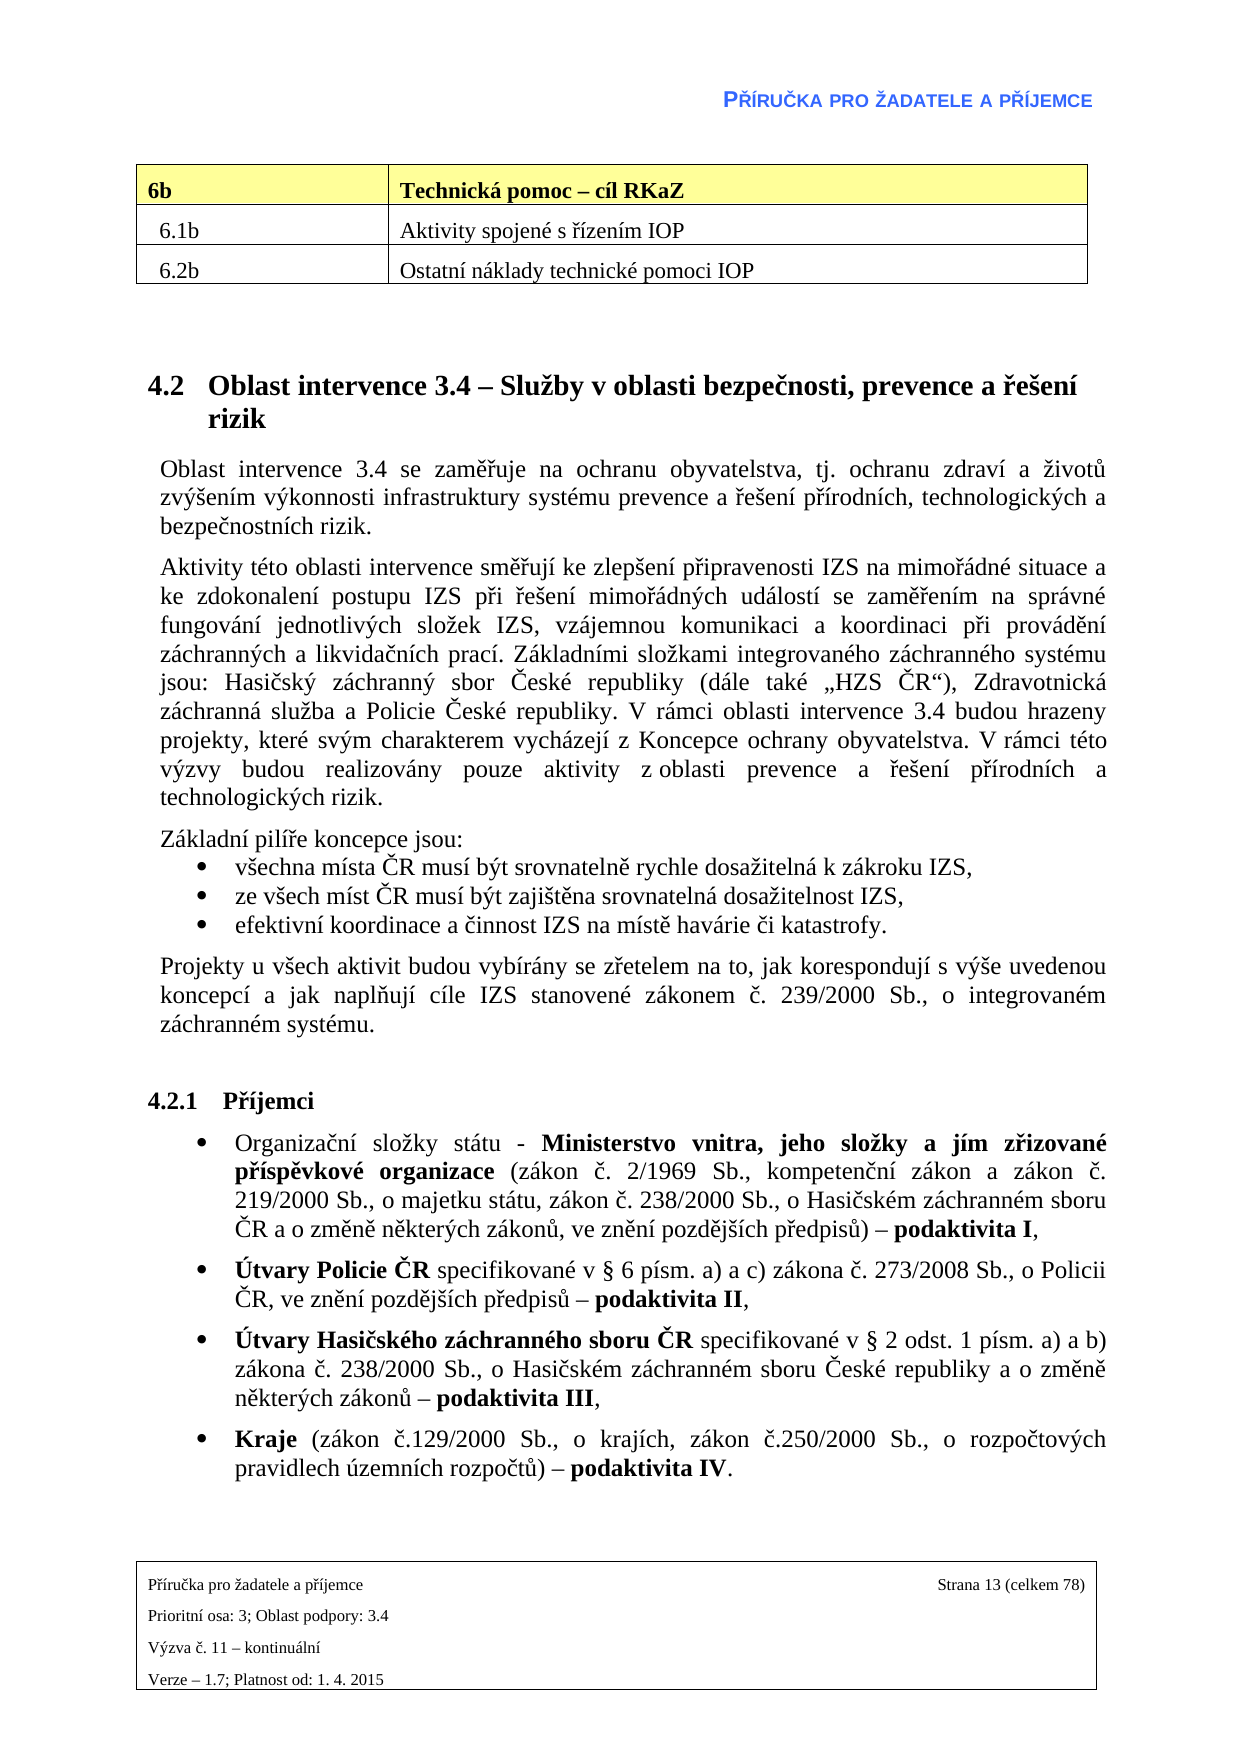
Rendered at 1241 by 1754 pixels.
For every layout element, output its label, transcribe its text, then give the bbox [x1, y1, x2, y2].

text Aktivity této oblasti intervence směřují ke zlepšení připravenosti IZS na mimořádné situace a ke zdokonalení postupu IZS při řešení mimořádných událostí se zaměřením na správné fungování jednotlivých složek IZS, vzájemnou komunikaci a koordinaci při provádění záchranných a likvidačních prací. Základními složkami integrovaného záchranného systému jsou: Hasičský záchranný sbor České republiky (dále také „HZS ČR“), Zdravotnická záchranná služba a Policie České republiky. V rámci oblasti intervence 3.4 budou hrazeny projekty, které svým charakterem vycházejí z Koncepce ochrany obyvatelstva. V rámci této výzvy budou realizovány pouze aktivity z oblasti prevence a řešení přírodních a technologických rizik. [160, 552, 1107, 811]
table_cell 6.1b [137, 205, 388, 243]
list Kraje (zákon č.129/2000 Sb., o krajích, zákon č.250/2000 Sb., o rozpočtových pravidlech územních rozpočtů) – podaktivita IV. [197, 1424, 1107, 1481]
table_cell Ostatní náklady technické pomoci IOP [389, 245, 1087, 283]
text Základní pilíře koncepce jsou: [160, 824, 1107, 852]
list ze všech míst ČR musí být zajištěna srovnatelná dosažitelnost IZS, [197, 881, 1107, 910]
subtitle Oblast intervence 3.4 – Služby v oblasti bezpečnosti, prevence a řešení rizik [148, 368, 1092, 435]
table_cell Aktivity spojené s řízením IOP [389, 205, 1087, 243]
text Oblast intervence 3.4 se zaměřuje na ochranu obyvatelstva, tj. ochranu zdraví a životů zvýšením výkonnosti infrastruktury systému prevence a řešení přírodních, technologických a bezpečnostních rizik. [160, 454, 1107, 540]
table_cell Technická pomoc – cíl RKaZ [389, 165, 1087, 203]
list efektivní koordinace a činnost IZS na místě havárie či katastrofy. [197, 910, 1107, 939]
list všechna místa ČR musí být srovnatelně rychle dosažitelná k zákroku IZS, [197, 852, 1107, 881]
text Projekty u všech aktivit budou vybírány se zřetelem na to, jak korespondují s výše uvedenou koncepcí a jak naplňují cíle IZS stanovené zákonem č. 239/2000 Sb., o integrovaném záchranném systému. [160, 951, 1107, 1037]
list Organizační složky státu - Ministerstvo vnitra, jeho složky a jím zřizované příspěvkové organizace (zákon č. 2/1969 Sb., kompetenční zákon a zákon č. 219/2000 Sb., o majetku státu, zákon č. 238/2000 Sb., o Hasičském záchranném sboru ČR a o změně některých zákonů, ve znění pozdějších předpisů) – podaktivita I, [197, 1128, 1107, 1243]
subtitle Příjemci [148, 1086, 1092, 1115]
table_cell 6.2b [137, 245, 388, 283]
list Útvary Hasičského záchranného sboru ČR specifikované v § 2 odst. 1 písm. a) a b) zákona č. 238/2000 Sb., o Hasičském záchranném sboru České republiky a o změně některých zákonů – podaktivita III, [197, 1325, 1107, 1411]
list Útvary Policie ČR specifikované v § 6 písm. a) a c) zákona č. 273/2008 Sb., o Policii ČR, ve znění pozdějších předpisů – podaktivita II, [197, 1255, 1107, 1313]
table_cell 6b [137, 165, 388, 203]
